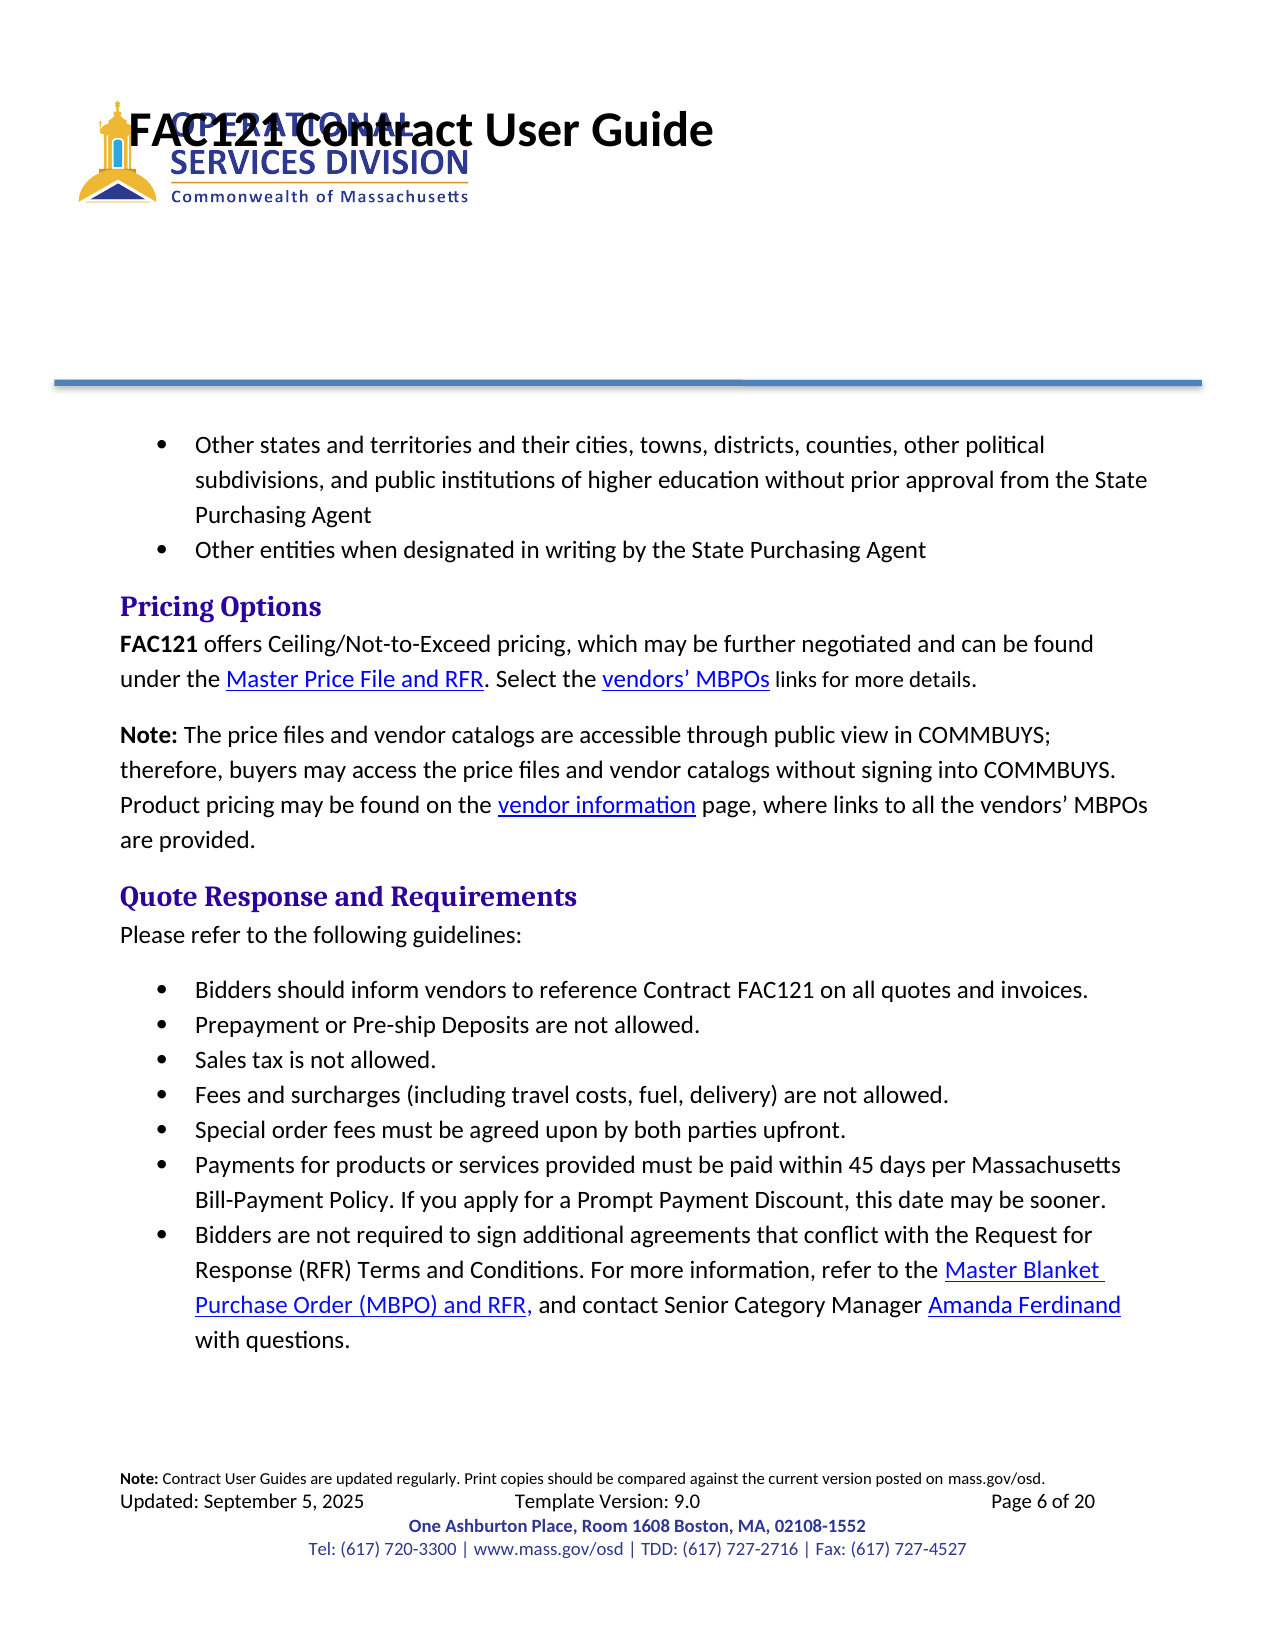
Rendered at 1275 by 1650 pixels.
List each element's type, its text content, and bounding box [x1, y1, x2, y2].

subtitle Quote Response and Requirements [120, 880, 1155, 914]
list Payments for products or services provided must be paid within 45 days per Massachusetts Bill-Payment Policy. If you apply for a Prompt Payment Discount, this date may be sooner. [157, 1150, 1155, 1215]
subtitle Pricing Options [120, 590, 1155, 624]
list Prepayment or Pre-ship Deposits are not allowed. [157, 1010, 1155, 1040]
list Bidders are not required to sign additional agreements that conflict with the Request for Response (RFR) Terms and Conditions. For more information, refer to the Master Blanket Purchase Order (MBPO) and RFR, and contact Senior Category Manager Amanda Ferdinand with questions. [157, 1220, 1155, 1355]
text Please refer to the following guidelines: [120, 919, 1155, 949]
list Fees and surcharges (including travel costs, fuel, delivery) are not allowed. [157, 1080, 1155, 1110]
list Special order fees must be agreed upon by both parties upfront. [157, 1115, 1155, 1145]
text Note: The price files and vendor catalogs are accessible through public view in COMMBUYS; therefore, buyers may access the price files and vendor catalogs without signing into COMMBUYS. Product pricing may be found on the vendor information page, where links to all the vendors’ MBPOs are provided. [120, 719, 1155, 855]
list Bidders should inform vendors to reference Contract FAC121 on all quotes and invoices. [157, 975, 1155, 1005]
list Other entities when designated in writing by the State Purchasing Agent [157, 534, 1155, 565]
list Sales tax is not allowed. [157, 1045, 1155, 1075]
text FAC121 offers Ceiling/Not-to-Exceed pricing, which may be further negotiated and can be found under the Master Price File and RFR. Select the vendors’ MBPOs links for more details. [120, 629, 1155, 694]
